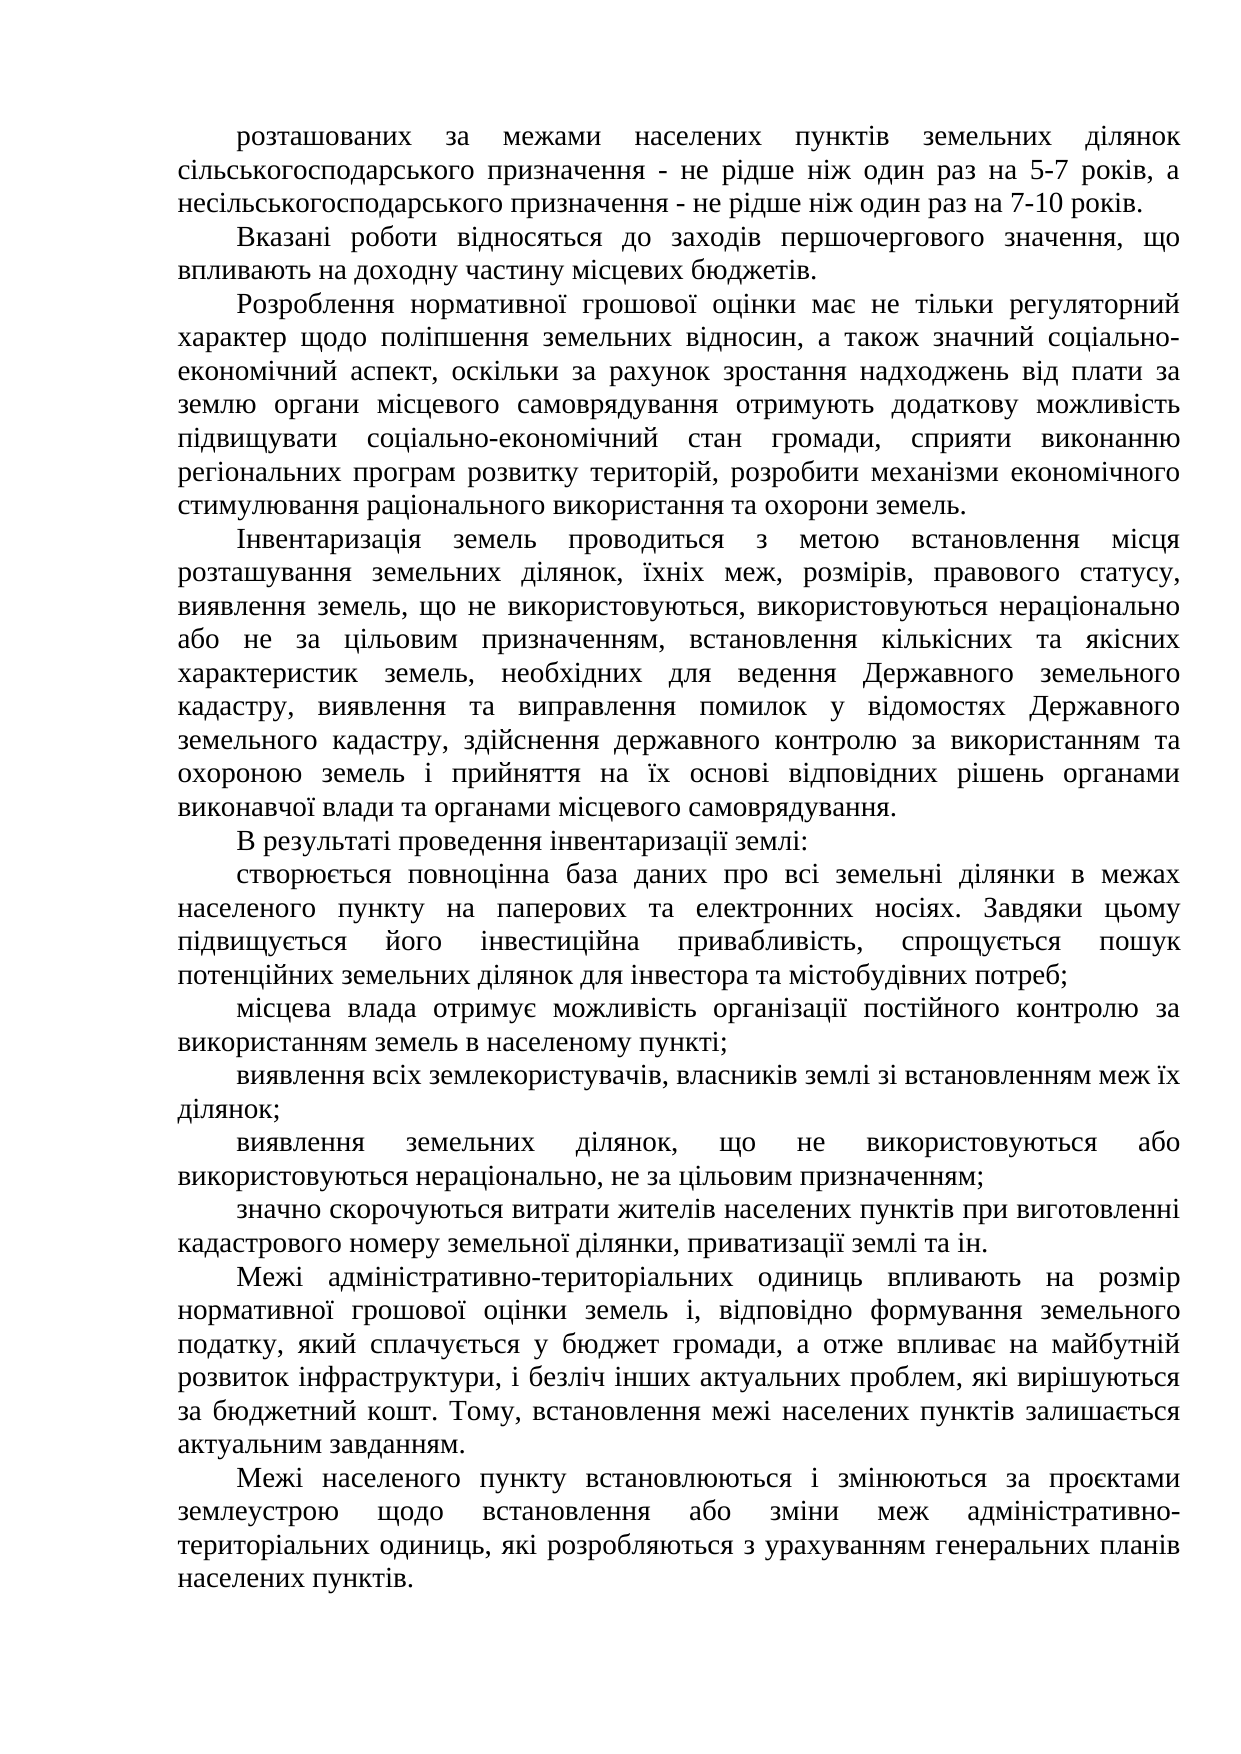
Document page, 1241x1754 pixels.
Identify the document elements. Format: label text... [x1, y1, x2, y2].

text виявлення земельних ділянок, що не використовуються або використовуються нераціонально, не за цільовим призначенням; [177, 1124, 1181, 1192]
text значно скорочуються витрати жителів населених пунктів при виготовленні кадастрового номеру земельної ділянки, приватизації землі та ін. [177, 1192, 1181, 1259]
text розташованих за межами населених пунктів земельних ділянок сільськогосподарського призначення - не рідше ніж один раз на 5-7 років, а несільськогосподарського призначення - не рідше ніж один раз на 7-10 років. [177, 118, 1181, 219]
text Межі населеного пункту встановлюються і змінюються за проєктами землеустрою щодо встановлення або зміни меж адміністративно-територіальних одиниць, які розробляються з урахуванням генеральних планів населених пунктів. [177, 1460, 1181, 1594]
text виявлення всіх землекористувачів, власників землі зі встановленням меж їх ділянок; [177, 1057, 1181, 1124]
text Межі адміністративно-територіальних одиниць впливають на розмір нормативної грошової оцінки земель і, відповідно формування земельного податку, який сплачується у бюджет громади, а отже впливає на майбутній розвиток інфраструктури, і безліч інших актуальних проблем, які вирішуються за бюджетний кошт. Тому, встановлення межі населених пунктів залишається актуальним завданням. [177, 1259, 1181, 1460]
text Розроблення нормативної грошової оцінки має не тільки регуляторний характер щодо поліпшення земельних відносин, а також значний соціально-економічний аспект, оскільки за рахунок зростання надходжень від плати за землю органи місцевого самоврядування отримують додаткову можливість підвищувати соціально-економічний стан громади, сприяти виконанню регіональних програм розвитку територій, розробити механізми економічного стимулювання раціонального використання та охорони земель. [177, 286, 1181, 521]
text створюється повноцінна база даних про всі земельні ділянки в межах населеного пункту на паперових та електронних носіях. Завдяки цьому підвищується його інвестиційна привабливість, спрощується пошук потенційних земельних ділянок для інвестора та містобудівних потреб; [177, 856, 1181, 990]
text Інвентаризація земель проводиться з метою встановлення місця розташування земельних ділянок, їхніх меж, розмірів, правового статусу, виявлення земель, що не використовуються, використовуються нераціонально або не за цільовим призначенням, встановлення кількісних та якісних характеристик земель, необхідних для ведення Державного земельного кадастру, виявлення та виправлення помилок у відомостях Державного земельного кадастру, здійснення державного контролю за використанням та охороною земель і прийняття на їх основі відповідних рішень органами виконавчої влади та органами місцевого самоврядування. [177, 521, 1181, 823]
text Вказані роботи відносяться до заходів першочергового значення, що впливають на доходну частину місцевих бюджетів. [177, 219, 1181, 286]
text В результаті проведення інвентаризації землі: [177, 823, 1181, 856]
text місцева влада отримує можливість організації постійного контролю за використанням земель в населеному пункті; [177, 990, 1181, 1057]
